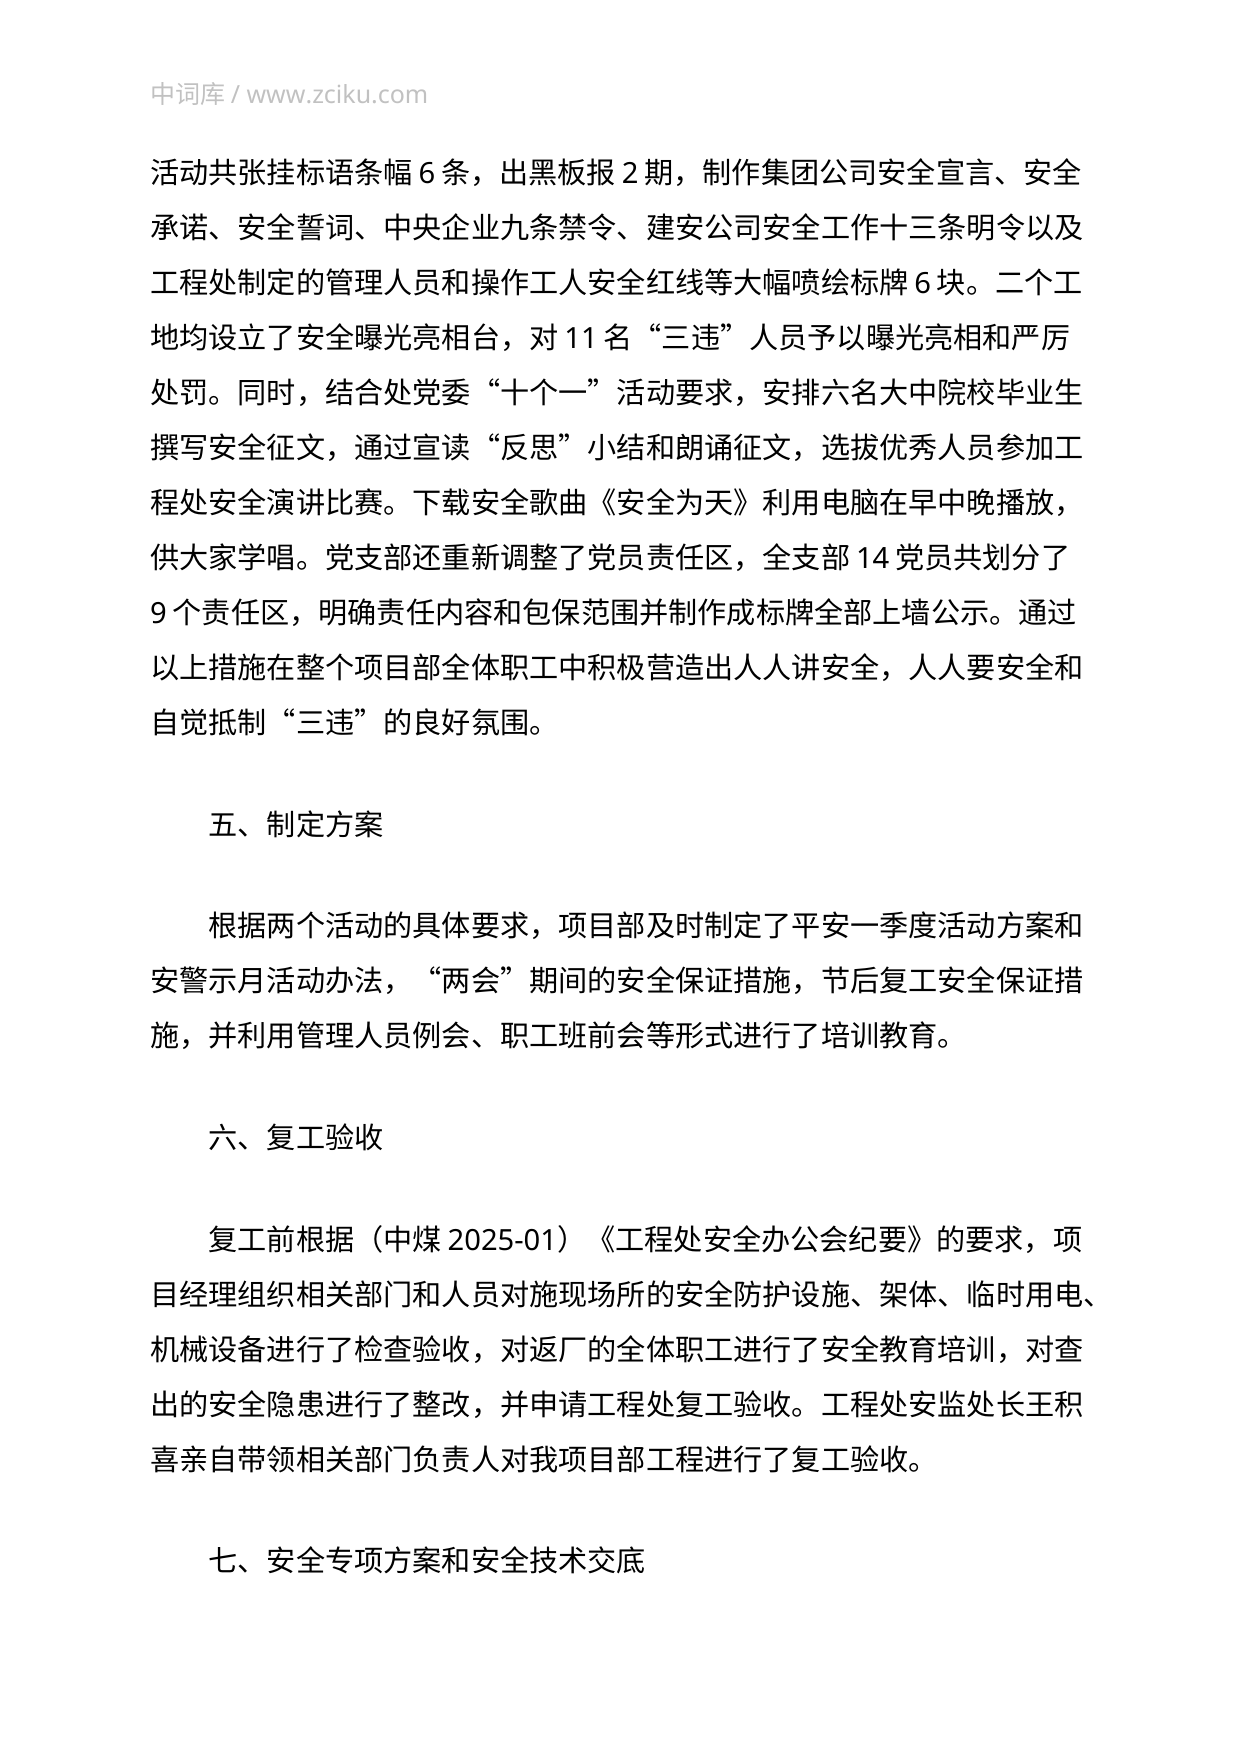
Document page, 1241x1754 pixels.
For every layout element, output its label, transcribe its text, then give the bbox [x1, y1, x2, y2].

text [150, 150, 1090, 742]
text 七、安全专项方案和安全技术交底 [150, 1538, 1090, 1580]
text 五、制定方案 [150, 801, 1090, 843]
text 复工前根据（中煤2025-01）《工程处安全办公会纪要》的要求，项目经理组织相关部门和人员对施现场所的安全防护设施、架体、临时用电、机械设备进行了检查验收，对返厂的全体职工进行了安全教育培训，对查出的安全隐患进行了整改，并申请工程处复工验收。工程处安监处长王积喜亲自带领相关部门负责人对我项目部工程进行了复工验收。 [150, 1216, 1090, 1478]
text 六、复工验收 [150, 1114, 1090, 1157]
text 根据两个活动的具体要求，项目部及时制定了平安一季度活动方案和安警示月活动办法，“两会”期间的安全保证措施，节后复工安全保证措施，并利用管理人员例会、职工班前会等形式进行了培训教育。 [150, 903, 1090, 1055]
